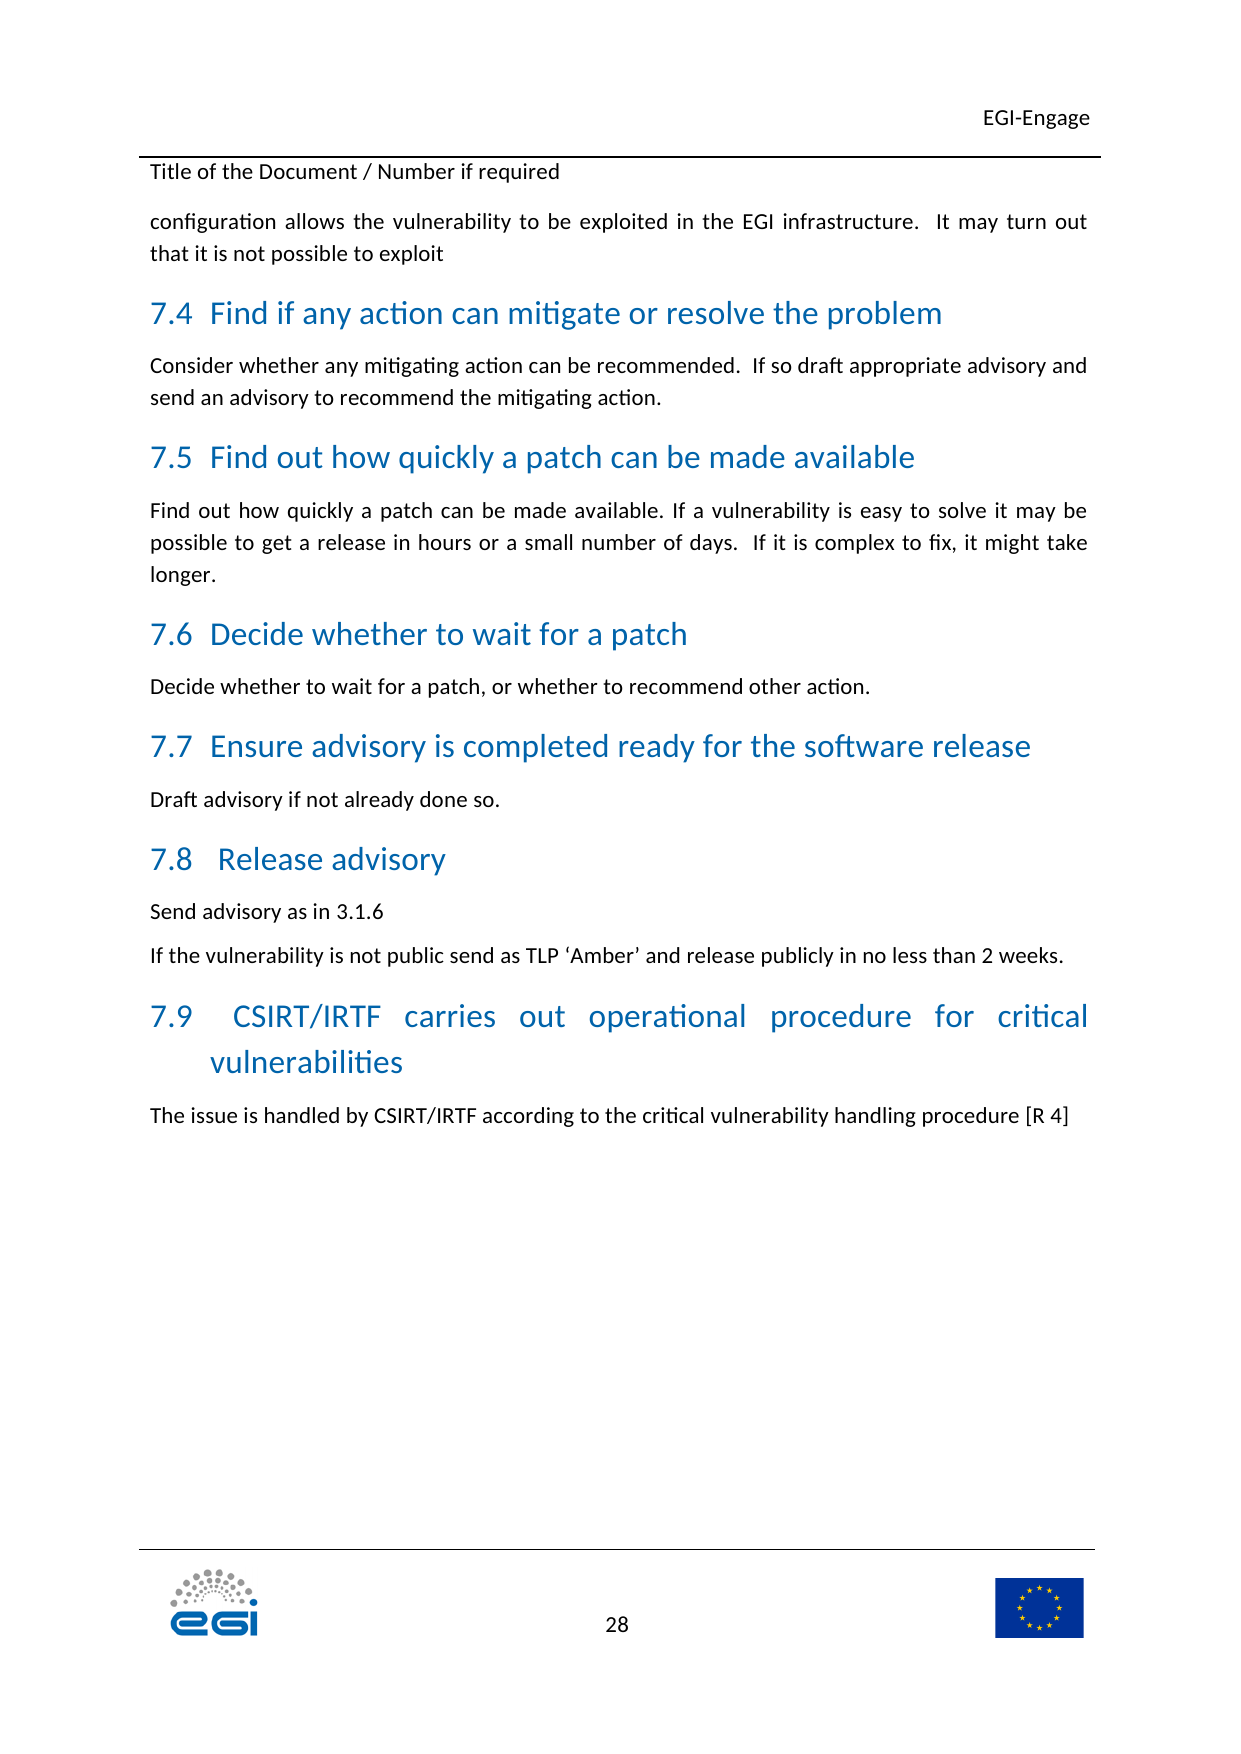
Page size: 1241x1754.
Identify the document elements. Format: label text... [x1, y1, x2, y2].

subtitle Decide whether to wait for a patch [150, 613, 1090, 654]
text The issue is handled by CSIRT/IRTF according to the critical vulnerability handling procedure [R 4] [150, 1101, 1090, 1129]
subtitle Release advisory [150, 838, 1090, 878]
text Consider whether any mitigating action can be recommended. If so draft appropriate advisory and send an advisory to recommend the mitigating action. [150, 351, 1090, 411]
subtitle Find if any action can mitigate or resolve the problem [150, 292, 1090, 333]
subtitle Find out how quickly a patch can be made available [150, 436, 1090, 477]
subtitle Ensure advisory is completed ready for the software release [150, 725, 1090, 766]
subtitle CSIRT/IRTF carries out operational procedure for critical vulnerabilities [150, 995, 1090, 1082]
picture [995, 1578, 1084, 1638]
picture [150, 1567, 276, 1638]
text Find out how quickly a patch can be made available. If a vulnerability is easy to solve it may be possible to get a release in hours or a small number of days. If it is complex to fix, it might take longer. [150, 496, 1090, 588]
text If the vulnerability is not public send as TLP ‘Amber’ and release publicly in no less than 2 weeks. [150, 942, 1090, 970]
text Draft advisory if not already done so. [150, 785, 1090, 813]
text Send advisory as in 3.1.6 [150, 897, 1090, 925]
text Decide whether to wait for a patch, or whether to recommend other action. [150, 672, 1090, 700]
